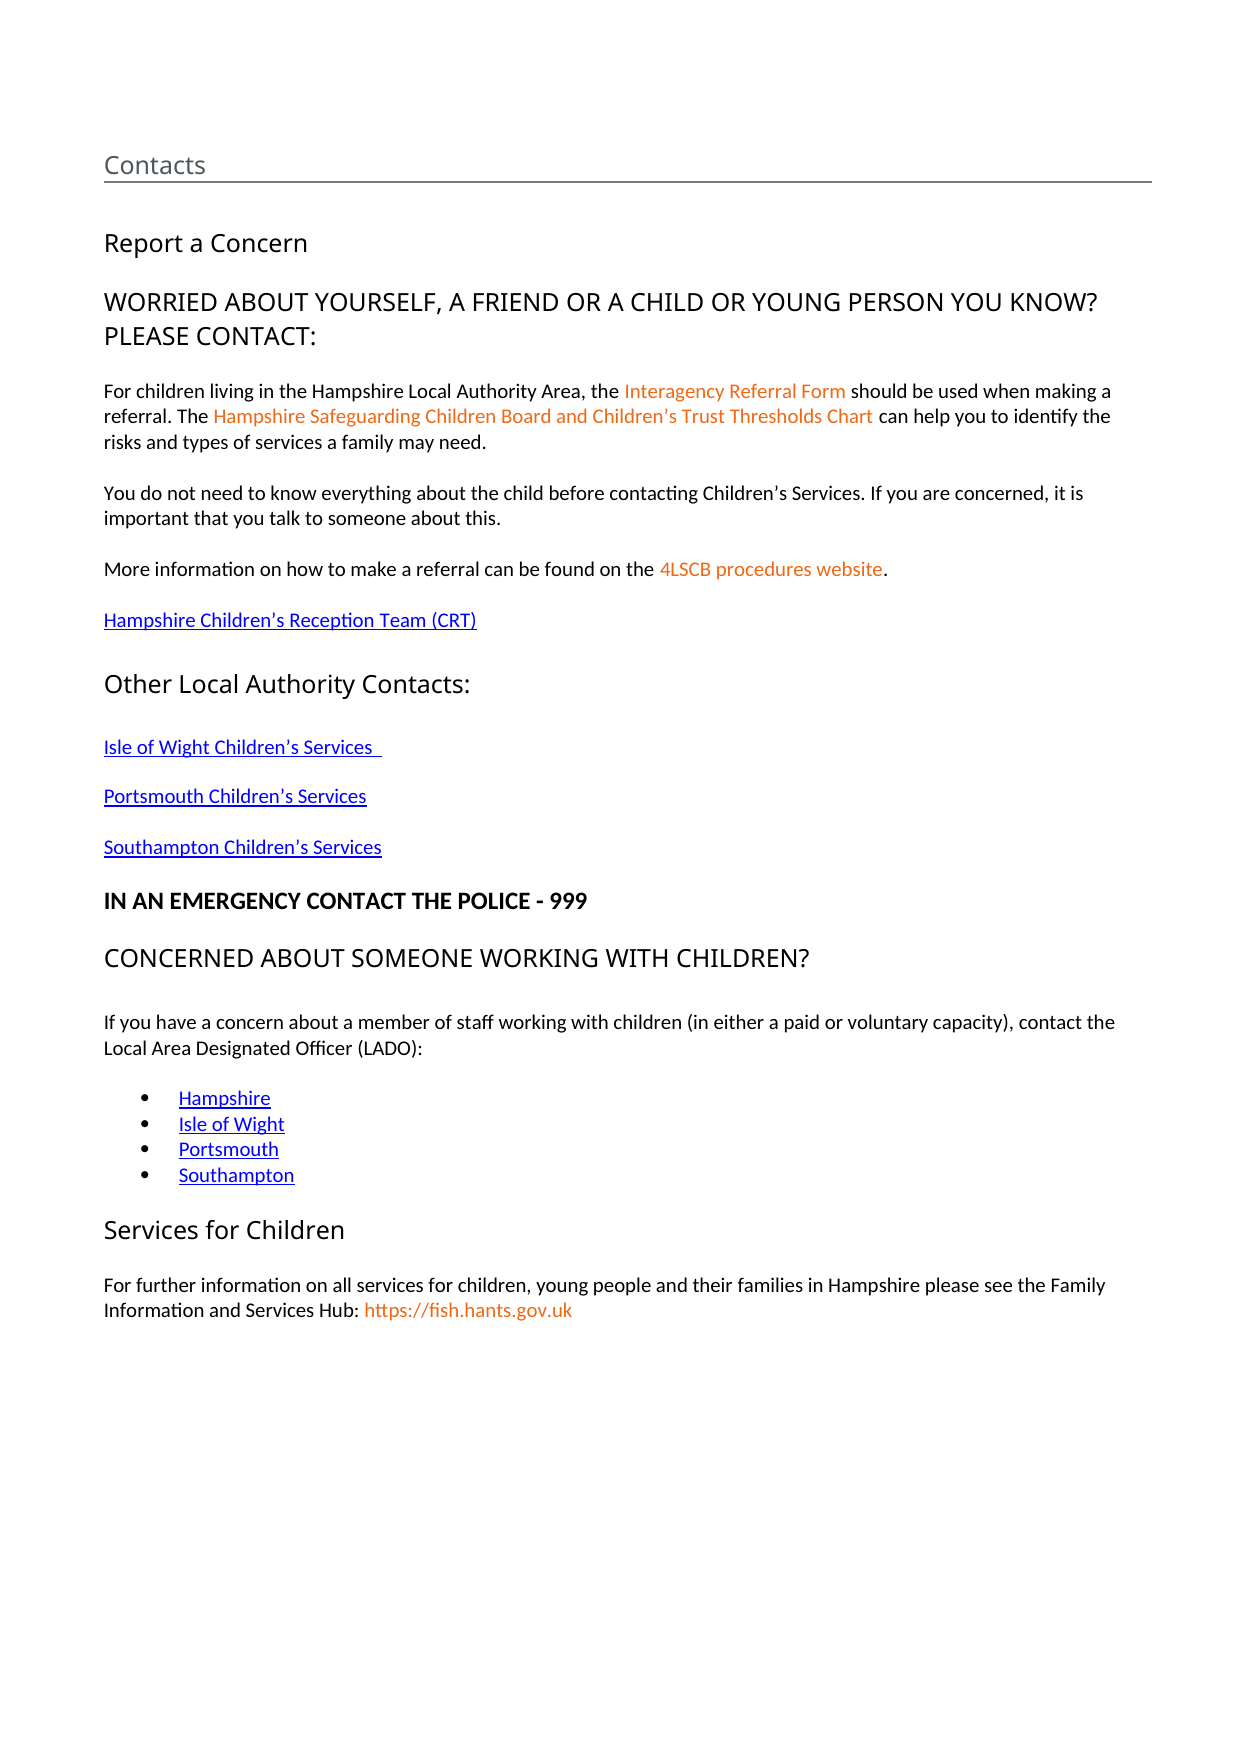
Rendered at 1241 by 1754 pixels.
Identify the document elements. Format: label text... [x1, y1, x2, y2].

text Isle of Wight Children’s Services [103, 734, 1152, 760]
text Services for Children [103, 1213, 1152, 1247]
text Report a Concern [103, 226, 1152, 260]
text You do not need to know everything about the child before contacting Children’s Services. If you are concerned, it is important that you talk to someone about this. [103, 480, 1152, 531]
text For further information on all services for children, young people and their families in Hampshire please see the Family Information and Services Hub: https://fish.hants.gov.uk [103, 1272, 1152, 1323]
text IN AN EMERGENCY CONTACT THE POLICE - 999 [103, 885, 1152, 916]
text Contacts [103, 147, 1152, 183]
list Southampton [141, 1162, 1152, 1187]
text If you have a concern about a member of staff working with children (in either a paid or voluntary capacity), contact the Local Area Designated Officer (LADO): [103, 1009, 1152, 1060]
text Hampshire Children’s Reception Team (CRT) [103, 607, 1152, 632]
text Other Local Authority Contacts: [103, 666, 1152, 700]
text Portsmouth Children’s Services [103, 784, 1152, 809]
list Portsmouth [141, 1136, 1152, 1162]
text For children living in the Hampshire Local Authority Area, the Interagency Referral Form should be used when making a referral. The Hampshire Safeguarding Children Board and Children’s Trust Thresholds Chart can help you to identify the risks and types of services a family may need. [103, 378, 1152, 454]
text CONCERNED ABOUT SOMEONE WORKING WITH CHILDREN? [103, 941, 1152, 975]
list Hampshire [141, 1086, 1152, 1111]
text More information on how to make a referral can be found on the 4LSCB procedures website. [103, 556, 1152, 581]
text WORRIED ABOUT YOURSELF, A FRIEND OR A CHILD OR YOUNG PERSON YOU KNOW? PLEASE CONTACT: [103, 284, 1152, 353]
list Isle of Wight [141, 1111, 1152, 1136]
text Southampton Children’s Services [103, 834, 1152, 860]
